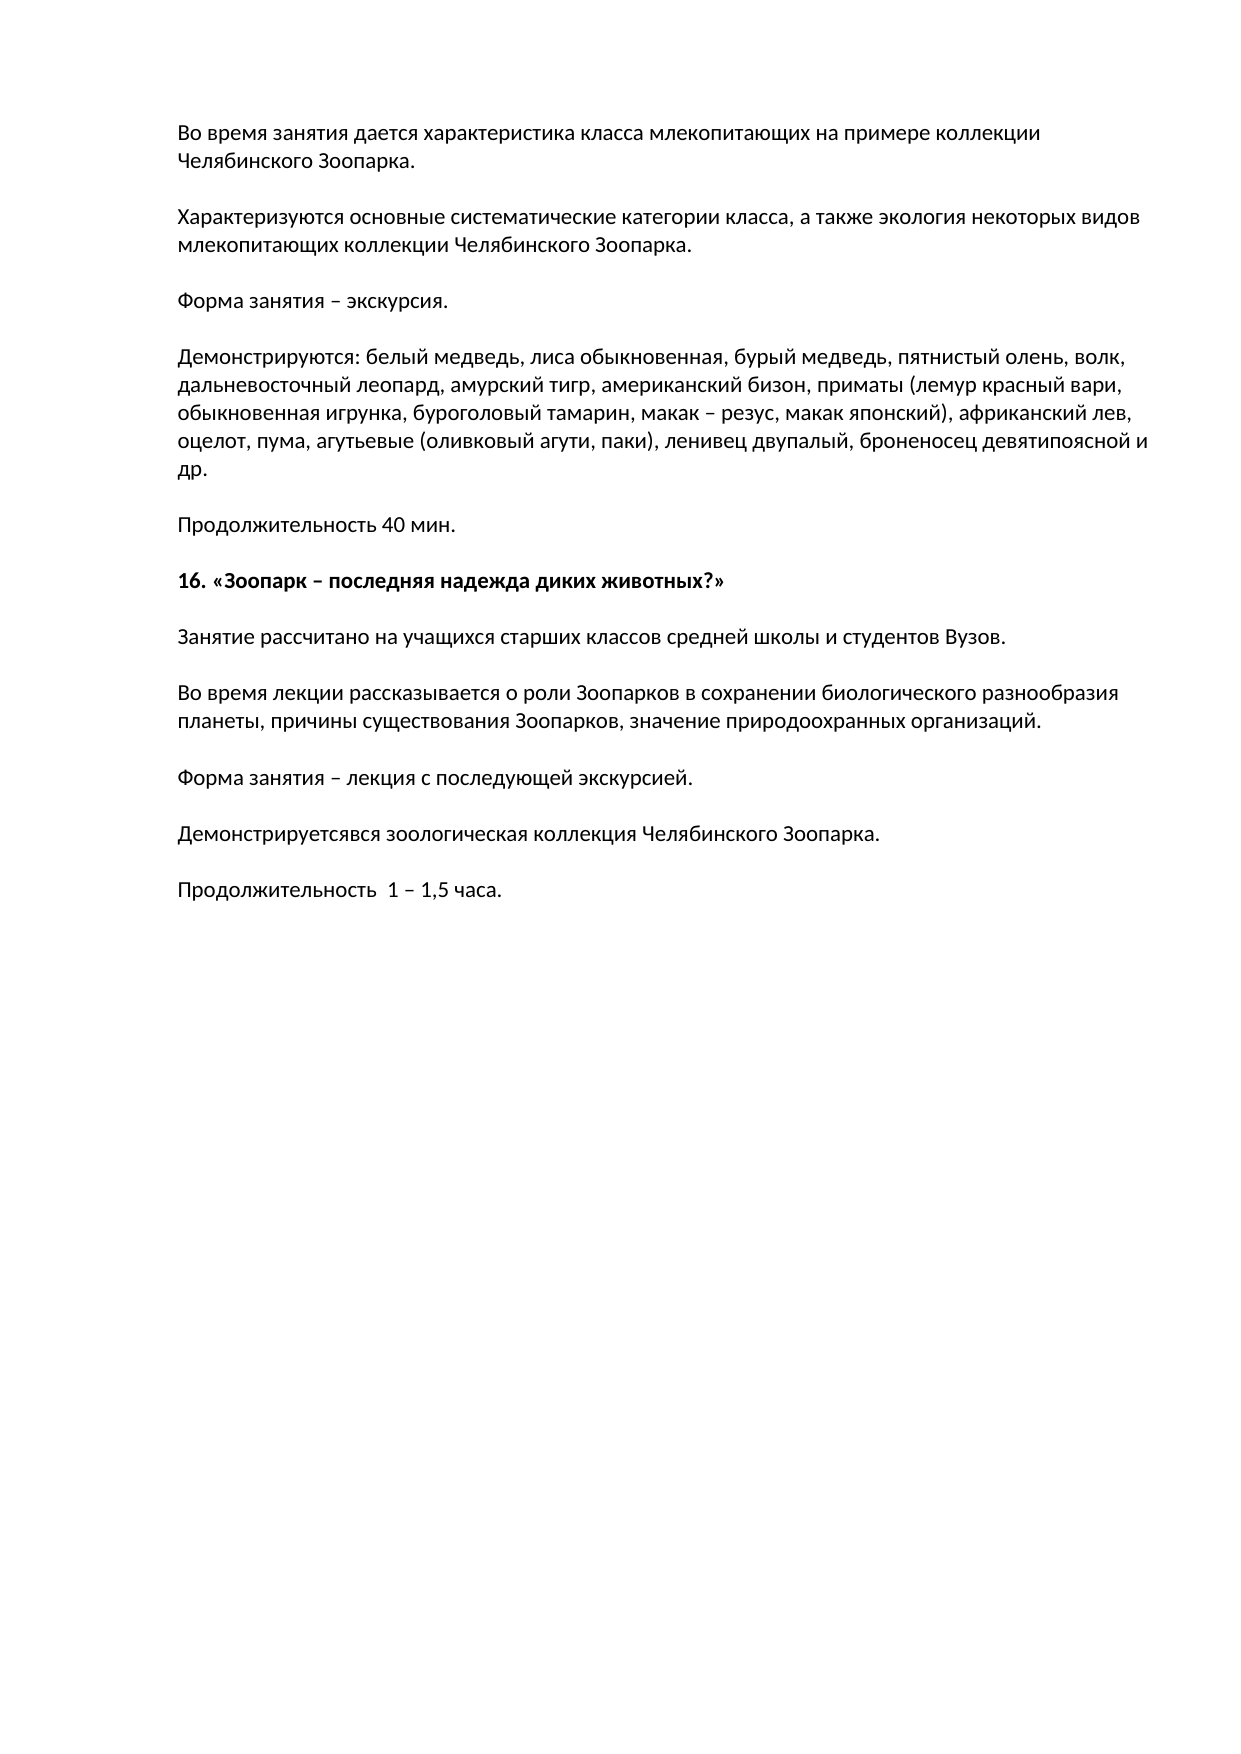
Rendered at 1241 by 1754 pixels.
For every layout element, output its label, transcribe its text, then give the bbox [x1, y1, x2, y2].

text Во время лекции рассказывается о роли Зоопарков в сохранении биологического разнообразия планеты, причины существования Зоопарков, значение природоохранных организаций. [177, 678, 1152, 734]
text Занятие рассчитано на учащихся старших классов средней школы и студентов Вузов. [177, 622, 1152, 651]
text Характеризуются основные систематические категории класса, а также экология некоторых видов млекопитающих коллекции Челябинского Зоопарка. [177, 202, 1152, 258]
text Форма занятия – лекция с последующей экскурсией. [177, 763, 1152, 791]
text Продолжительность 1 – 1,5 часа. [177, 875, 1152, 903]
text Демонстрируются: белый медведь, лиса обыкновенная, бурый медведь, пятнистый олень, волк, дальневосточный леопард, амурский тигр, американский бизон, приматы (лемур красный вари, обыкновенная игрунка, буроголовый тамарин, макак – резус, макак японский), африканский лев, оцелот, пума, агутьевые (оливковый агути, паки), ленивец двупалый, броненосец девятипоясной и др. [177, 342, 1152, 482]
text Форма занятия – экскурсия. [177, 286, 1152, 314]
text Демонстрируетсявся зоологическая коллекция Челябинского Зоопарка. [177, 819, 1152, 847]
text 16. «Зоопарк – последняя надежда диких животных?» [177, 566, 1152, 594]
text Во время занятия дается характеристика класса млекопитающих на примере коллекции Челябинского Зоопарка. [177, 118, 1152, 174]
text Продолжительность 40 мин. [177, 510, 1152, 538]
